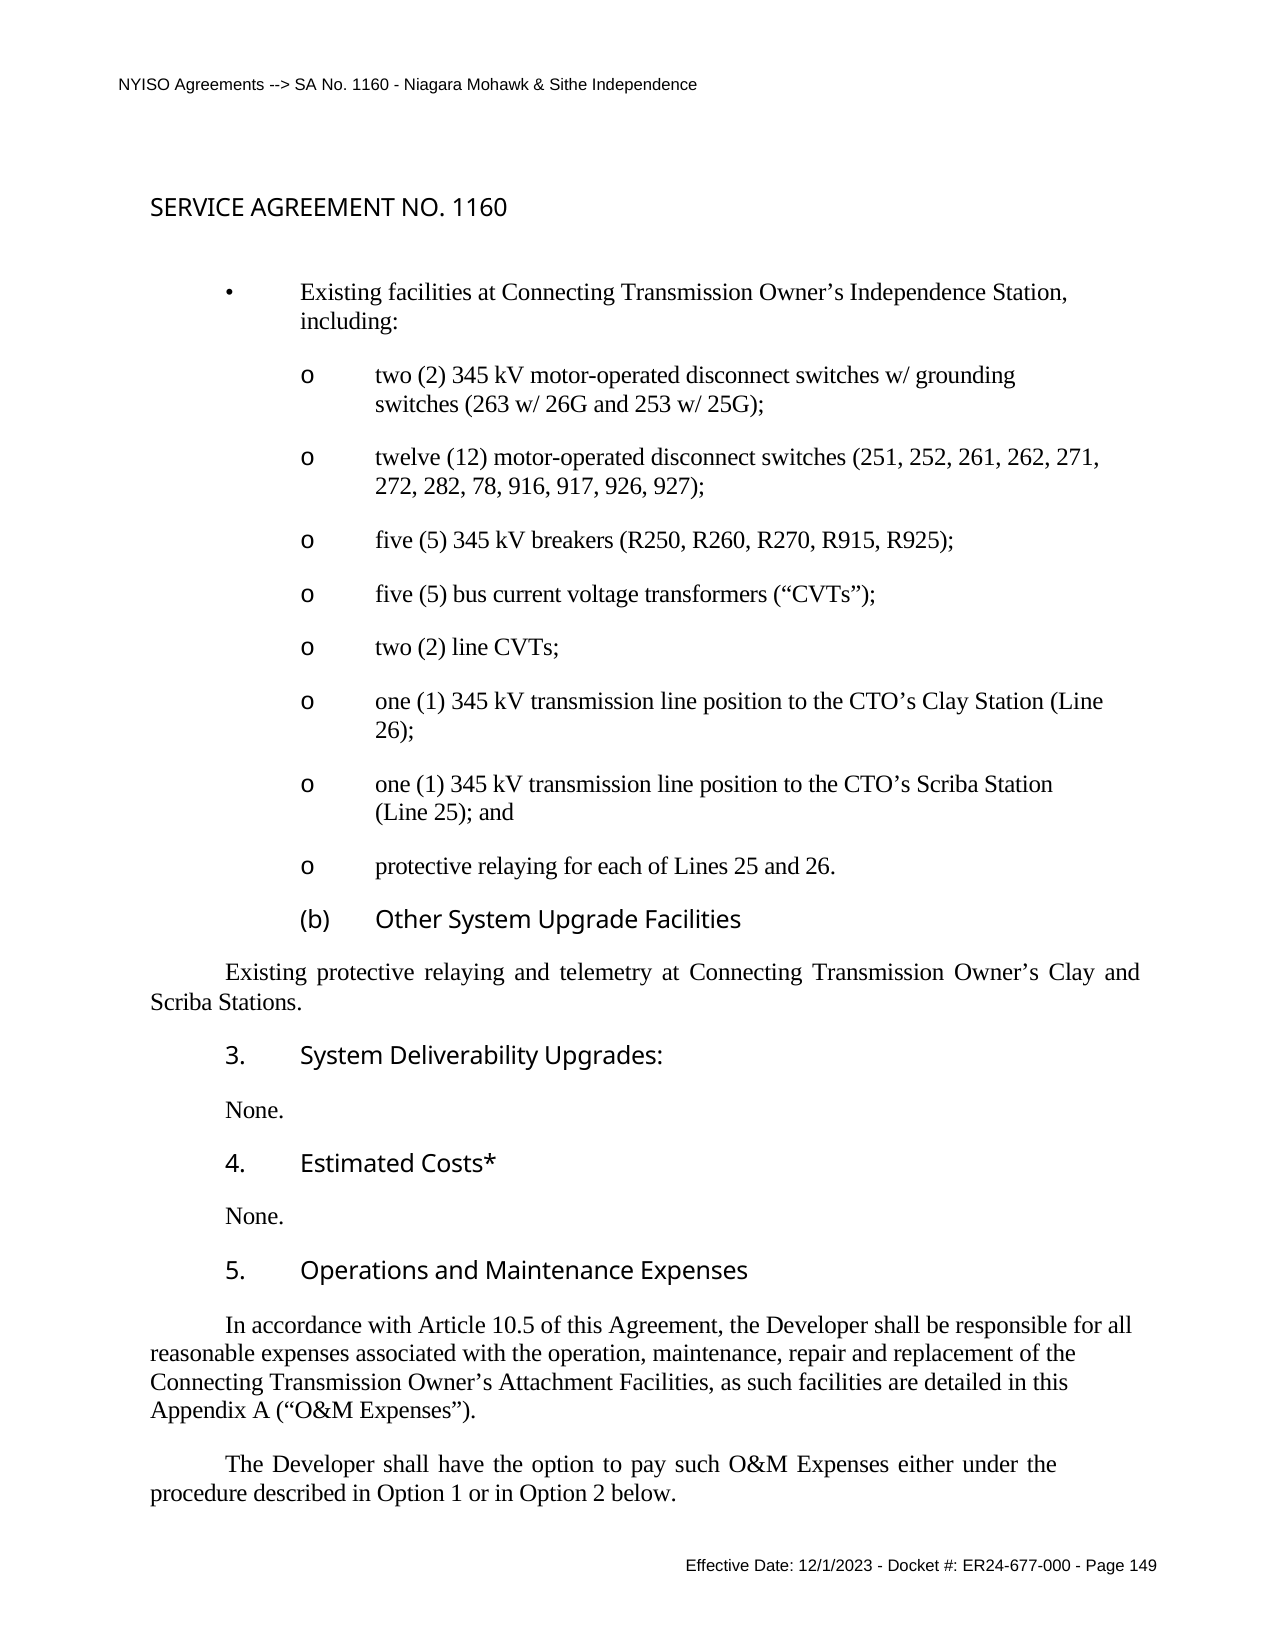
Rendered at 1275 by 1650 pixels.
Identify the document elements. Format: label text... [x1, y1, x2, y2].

text 272, 282, 78, 916, 917, 926, 927); [225, 472, 1275, 500]
text In accordance with Article 10.5 of this Agreement, the Developer shall be responsible for all reasonable expenses associated with the operation, maintenance, repair and replacement of the Connecting Transmission Owner’s Attachment Facilities, as such facilities are detailed in this Appendix A (“O&M Expenses”). [150, 1310, 1144, 1424]
text o protective relaying for each of Lines 25 and 26. [225, 852, 1275, 880]
text 26); [225, 715, 1275, 744]
text 4. Estimated Costs* [225, 1149, 1275, 1178]
text 5. Operations and Maintenance Expenses [225, 1257, 1275, 1286]
text o twelve (12) motor-operated disconnect switches (251, 252, 261, 262, 271, [225, 443, 1275, 472]
text • Existing facilities at Connecting Transmission Owner’s Independence Station, [225, 278, 1275, 307]
text (Line 25); and [225, 798, 1275, 827]
text SERVICE AGREEMENT NO. 1160 [150, 193, 1275, 222]
text None. [225, 1095, 1275, 1124]
text None. [225, 1202, 1275, 1230]
text o two (2) 345 kV motor-operated disconnect switches w/ grounding [225, 360, 1275, 389]
text Existing protective relaying and telemetry at Connecting Transmission Owner’s Clay and Scriba Stations. [150, 957, 1141, 1016]
text o five (5) 345 kV breakers (R250, R260, R270, R915, R925); [225, 525, 1275, 554]
text switches (263 w/ 26G and 253 w/ 25G); [225, 389, 1275, 418]
text o five (5) bus current voltage transformers (“CVTs”); [225, 579, 1275, 608]
text o two (2) line CVTs; [225, 633, 1275, 662]
text (b) Other System Upgrade Facilities [225, 905, 1275, 934]
text The Developer shall have the option to pay such O&M Expenses either under the procedure described in Option 1 or in Option 2 below. [150, 1449, 1058, 1508]
text 3. System Deliverability Upgrades: [225, 1042, 1275, 1071]
text o one (1) 345 kV transmission line position to the CTO’s Clay Station (Line [225, 687, 1275, 715]
text including: [225, 307, 1275, 335]
text o one (1) 345 kV transmission line position to the CTO’s Scriba Station [225, 769, 1275, 798]
